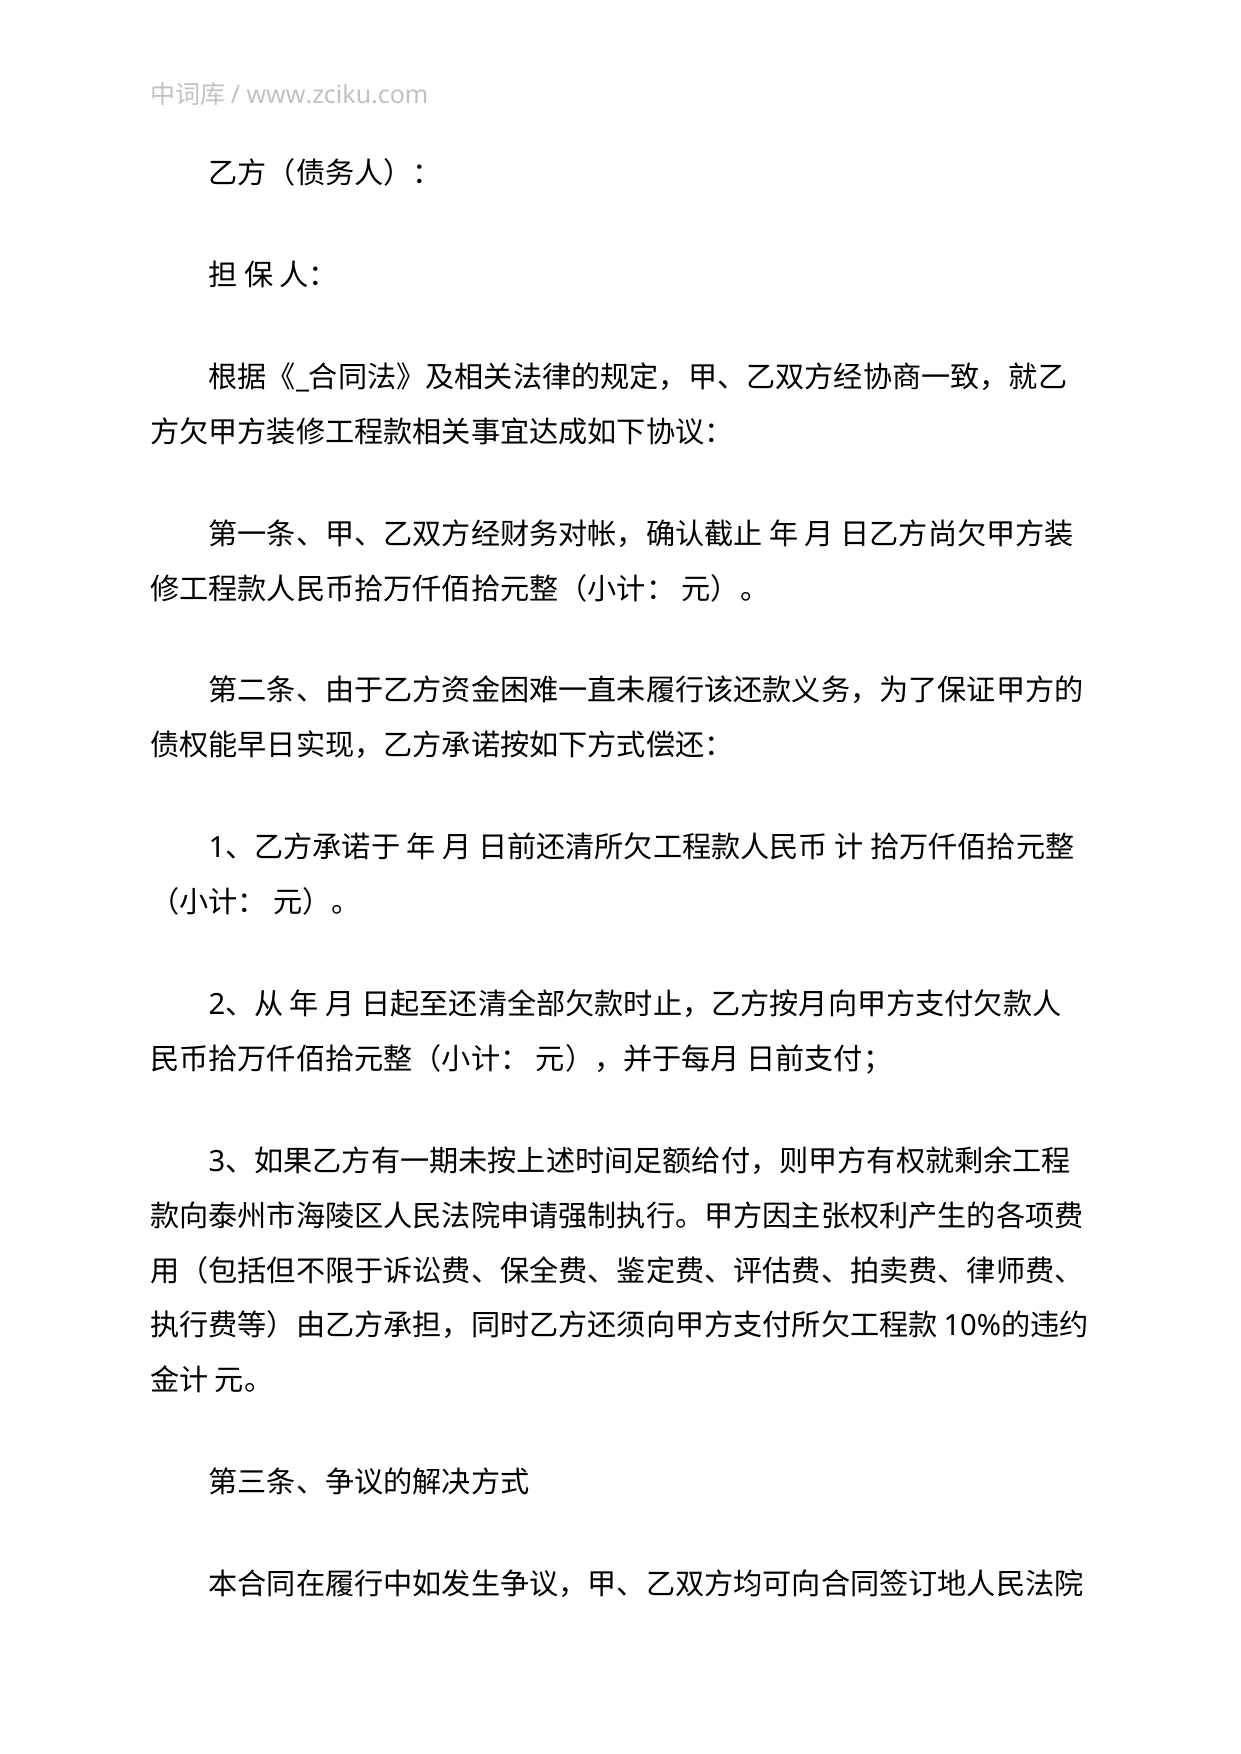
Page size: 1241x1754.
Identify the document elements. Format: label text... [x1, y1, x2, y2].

text 担 保 人： [150, 252, 1090, 294]
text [150, 1561, 1090, 1603]
text 第一条、甲、乙双方经财务对帐，确认截止 年 月 日乙方尚欠甲方装修工程款人民币拾万仟佰拾元整（小计： 元）。 [150, 510, 1090, 607]
text 乙方（债务人）： [150, 150, 1090, 192]
text 第三条、争议的解决方式 [150, 1459, 1090, 1501]
text 第二条、由于乙方资金困难一直未履行该还款义务，为了保证甲方的债权能早日实现，乙方承诺按如下方式偿还： [150, 667, 1090, 764]
text 2、从 年 月 日起至还清全部欠款时止，乙方按月向甲方支付欠款人民币拾万仟佰拾元整（小计： 元），并于每月 日前支付； [150, 980, 1090, 1078]
text 3、如果乙方有一期未按上述时间足额给付，则甲方有权就剩余工程款向泰州市海陵区人民法院申请强制执行。甲方因主张权利产生的各项费用（包括但不限于诉讼费、保全费、鉴定费、评估费、拍卖费、律师费、执行费等）由乙方承担，同时乙方还须向甲方支付所欠工程款10%的违约金计 元。 [150, 1137, 1090, 1399]
text 根据《_合同法》及相关法律的规定，甲、乙双方经协商一致，就乙方欠甲方装修工程款相关事宜达成如下协议： [150, 353, 1090, 451]
text 1、乙方承诺于 年 月 日前还清所欠工程款人民币 计 拾万仟佰拾元整（小计： 元）。 [150, 824, 1090, 921]
